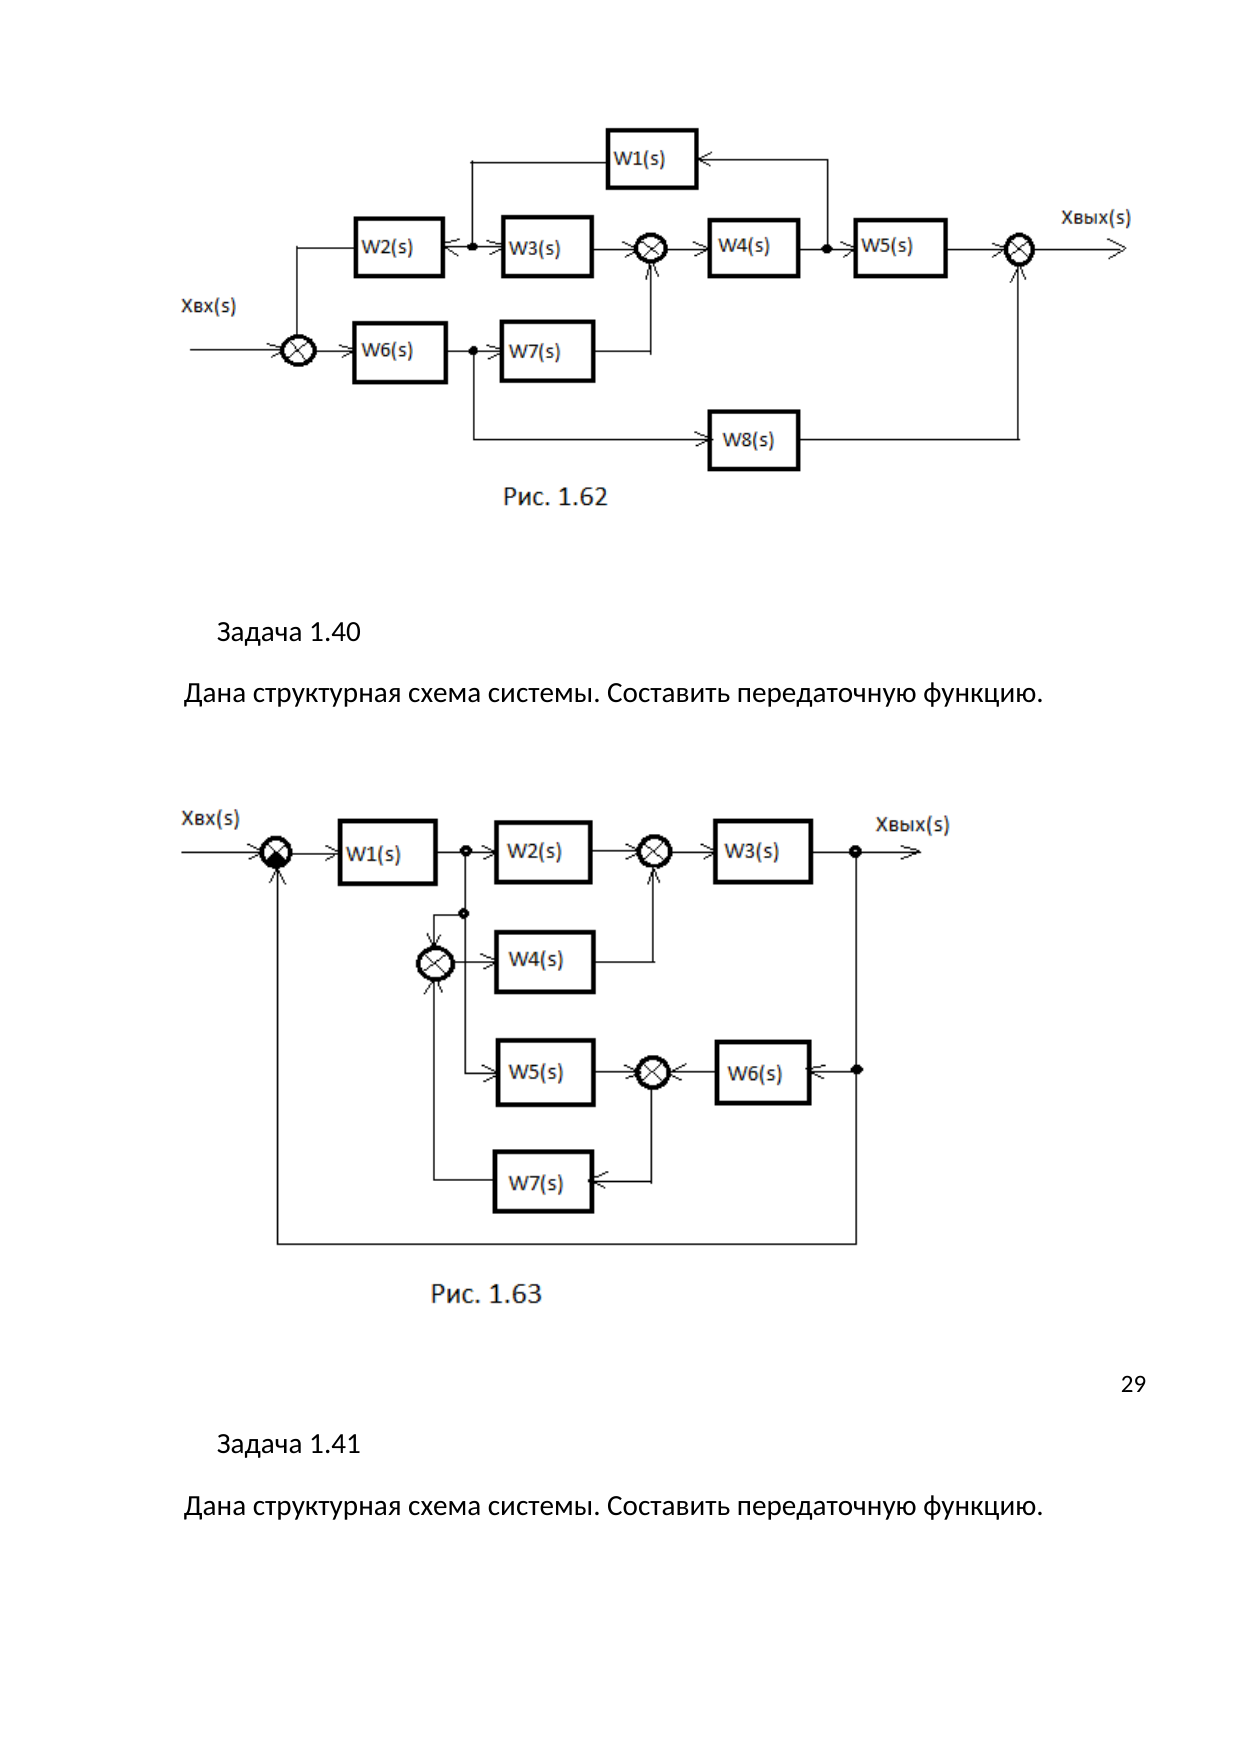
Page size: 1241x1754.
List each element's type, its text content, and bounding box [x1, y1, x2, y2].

text 29 [177, 1368, 1152, 1399]
picture [177, 118, 1153, 526]
text Задача 1.41 [177, 1425, 1152, 1461]
text Дана структурная схема системы. Составить передаточную функцию. [177, 1487, 1152, 1522]
text Дана структурная схема системы. Составить передаточную функцию. [177, 674, 1152, 710]
text Задача 1.40 [177, 613, 1152, 648]
picture [177, 798, 962, 1344]
